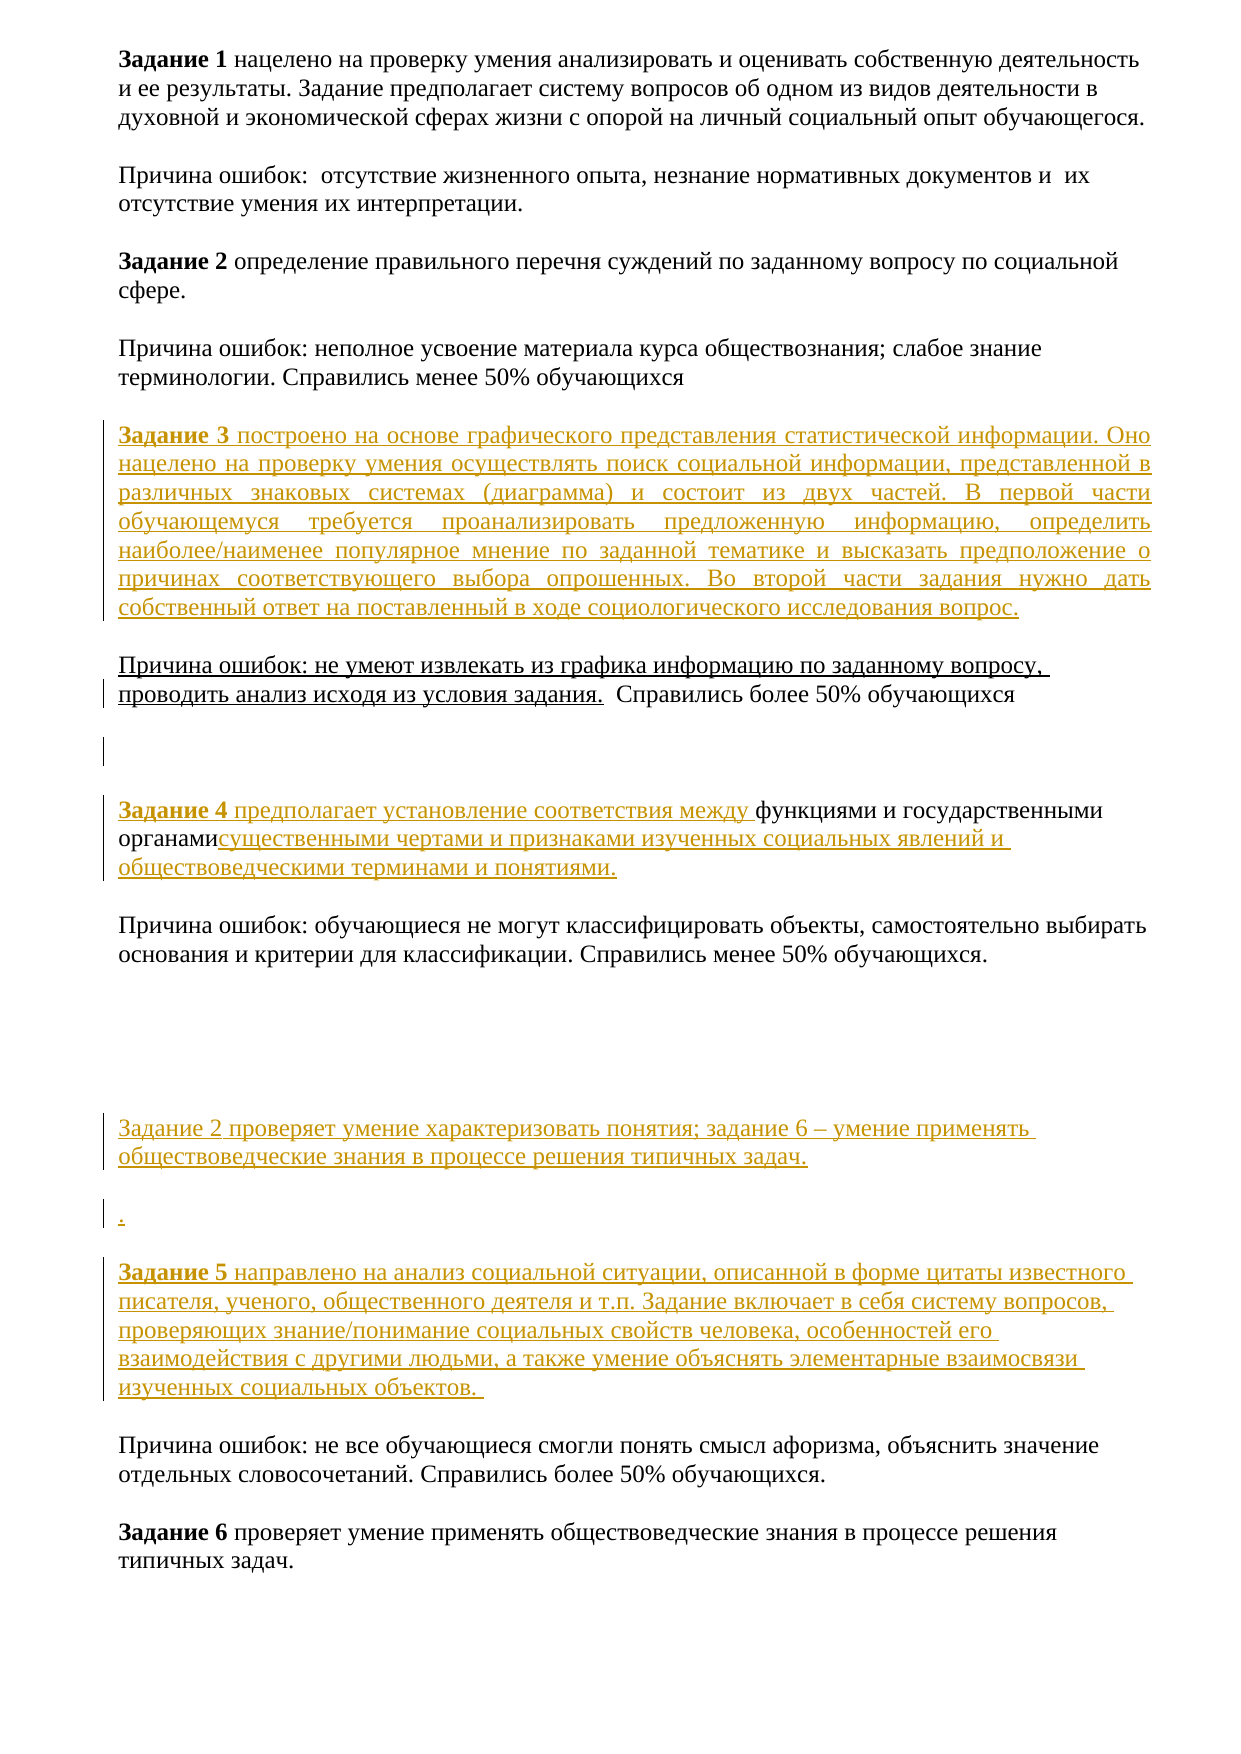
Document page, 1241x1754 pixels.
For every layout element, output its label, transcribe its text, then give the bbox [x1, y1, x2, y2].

text Причина ошибок: не умеют извлекать из графика информацию по заданному вопросу, проводить анализ исходя из условия задания. Справились более 50% обучающихся [118, 650, 1152, 708]
text Причина ошибок: отсутствие жизненного опыта, незнание нормативных документов и их отсутствие умения их интерпретации. [118, 160, 1152, 217]
text Задание 2 определение правильного перечня суждений по заданному вопросу по социальной сфере. [118, 246, 1152, 304]
text Задание 1 нацелено на проверку умения анализировать и оценивать собственную деятельность и ее результаты. Задание предполагает систему вопросов об одном из видов деятельности в духовной и экономической сферах жизни с опорой на личный социальный опыт обучающегося. [118, 44, 1152, 131]
text функциями и государственными органами [118, 795, 1152, 881]
text Причина ошибок: неполное усвоение материала курса обществознания; слабое знание терминологии. Справились менее 50% обучающихся [118, 333, 1152, 391]
text Причина ошибок: обучающиеся не могут классифицировать объекты, самостоятельно выбирать основания и критерии для классификации. Справились менее 50% обучающихся. [118, 910, 1152, 968]
text Задание 6 проверяет умение применять обществоведческие знания в процессе решения типичных задач. [118, 1517, 1152, 1574]
text Причина ошибок: не все обучающиеся смогли понять смысл афоризма, объяснить значение отдельных словосочетаний. Справились более 50% обучающихся. [118, 1430, 1152, 1488]
